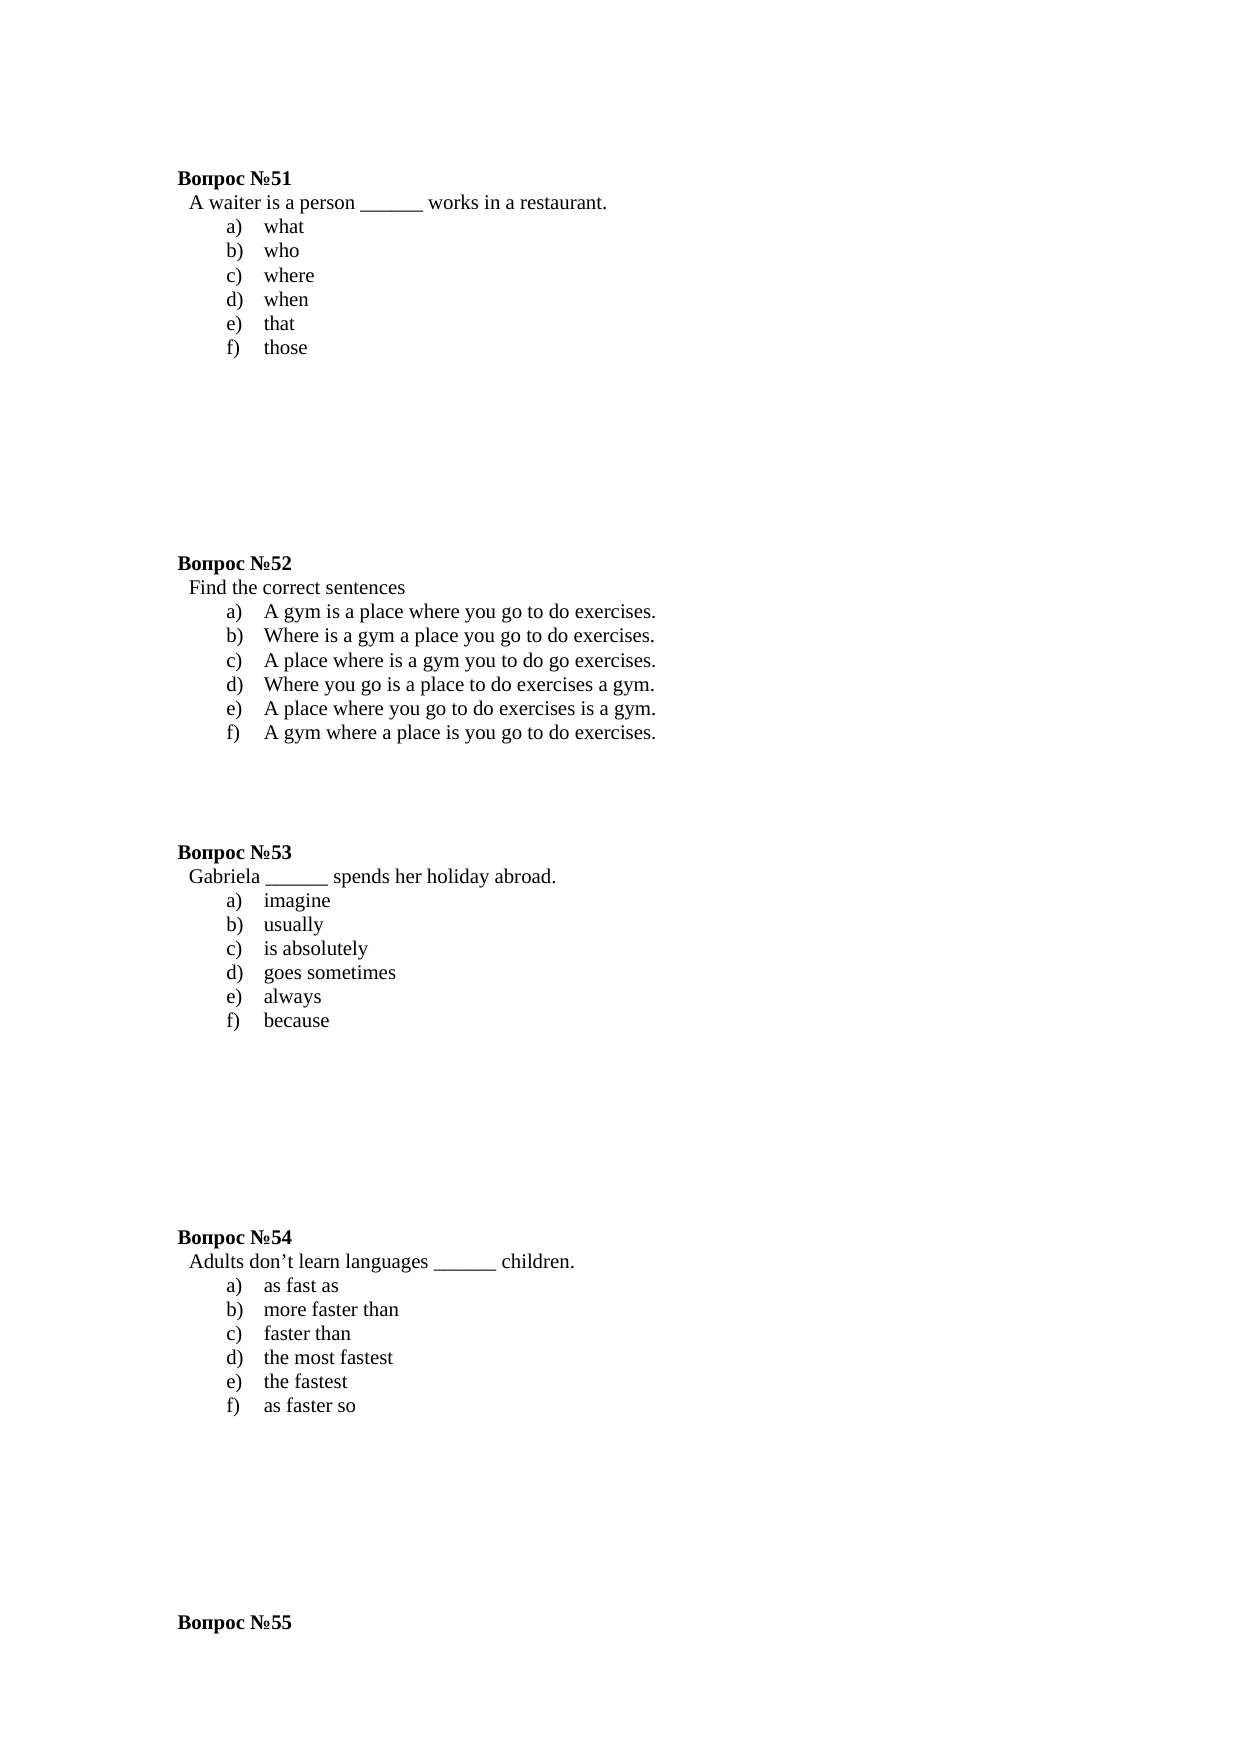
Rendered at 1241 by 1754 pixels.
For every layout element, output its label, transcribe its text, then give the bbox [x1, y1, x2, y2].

table_cell those [177, 335, 1096, 359]
table_cell what [177, 214, 1096, 238]
table_cell where [177, 263, 1096, 287]
table_cell A gym where a place is you go to do exercises. [177, 720, 1096, 744]
table_header Gabriela ______ spends her holiday abroad. [177, 864, 1096, 888]
table_header Find the correct sentences [177, 575, 1096, 599]
table_cell A place where is a gym you to do go exercises. [177, 648, 1096, 672]
table_cell is absolutely [177, 936, 1096, 960]
table_cell goes sometimes [177, 960, 1096, 984]
text Вопрос №54 [177, 1225, 1152, 1249]
table_cell A gym is a place where you go to do exercises. [177, 599, 1096, 623]
table_cell Where you go is a place to do exercises a gym. [177, 672, 1096, 696]
table_cell the fastest [177, 1369, 1096, 1393]
table_cell as faster so [177, 1394, 1096, 1417]
table_cell faster than [177, 1321, 1096, 1345]
table_cell the most fastest [177, 1345, 1096, 1369]
table_cell Where is a gym a place you go to do exercises. [177, 624, 1096, 647]
table_cell because [177, 1009, 1096, 1032]
text Вопрос №53 [177, 840, 1152, 864]
table_header A waiter is a person ______ works in a restaurant. [177, 190, 1096, 214]
table_cell when [177, 287, 1096, 311]
text Вопрос №55 [177, 1610, 1152, 1634]
table_cell always [177, 984, 1096, 1008]
table_header Adults don’t learn languages ______ children. [177, 1249, 1096, 1273]
text Вопрос №52 [177, 551, 1152, 575]
table_cell that [177, 311, 1096, 335]
table_cell usually [177, 912, 1096, 936]
table_cell more faster than [177, 1297, 1096, 1321]
text Вопрос №51 [177, 166, 1152, 190]
table_cell imagine [177, 888, 1096, 912]
table_cell who [177, 239, 1096, 262]
table_cell A place where you go to do exercises is a gym. [177, 696, 1096, 720]
table_cell as fast as [177, 1273, 1096, 1297]
